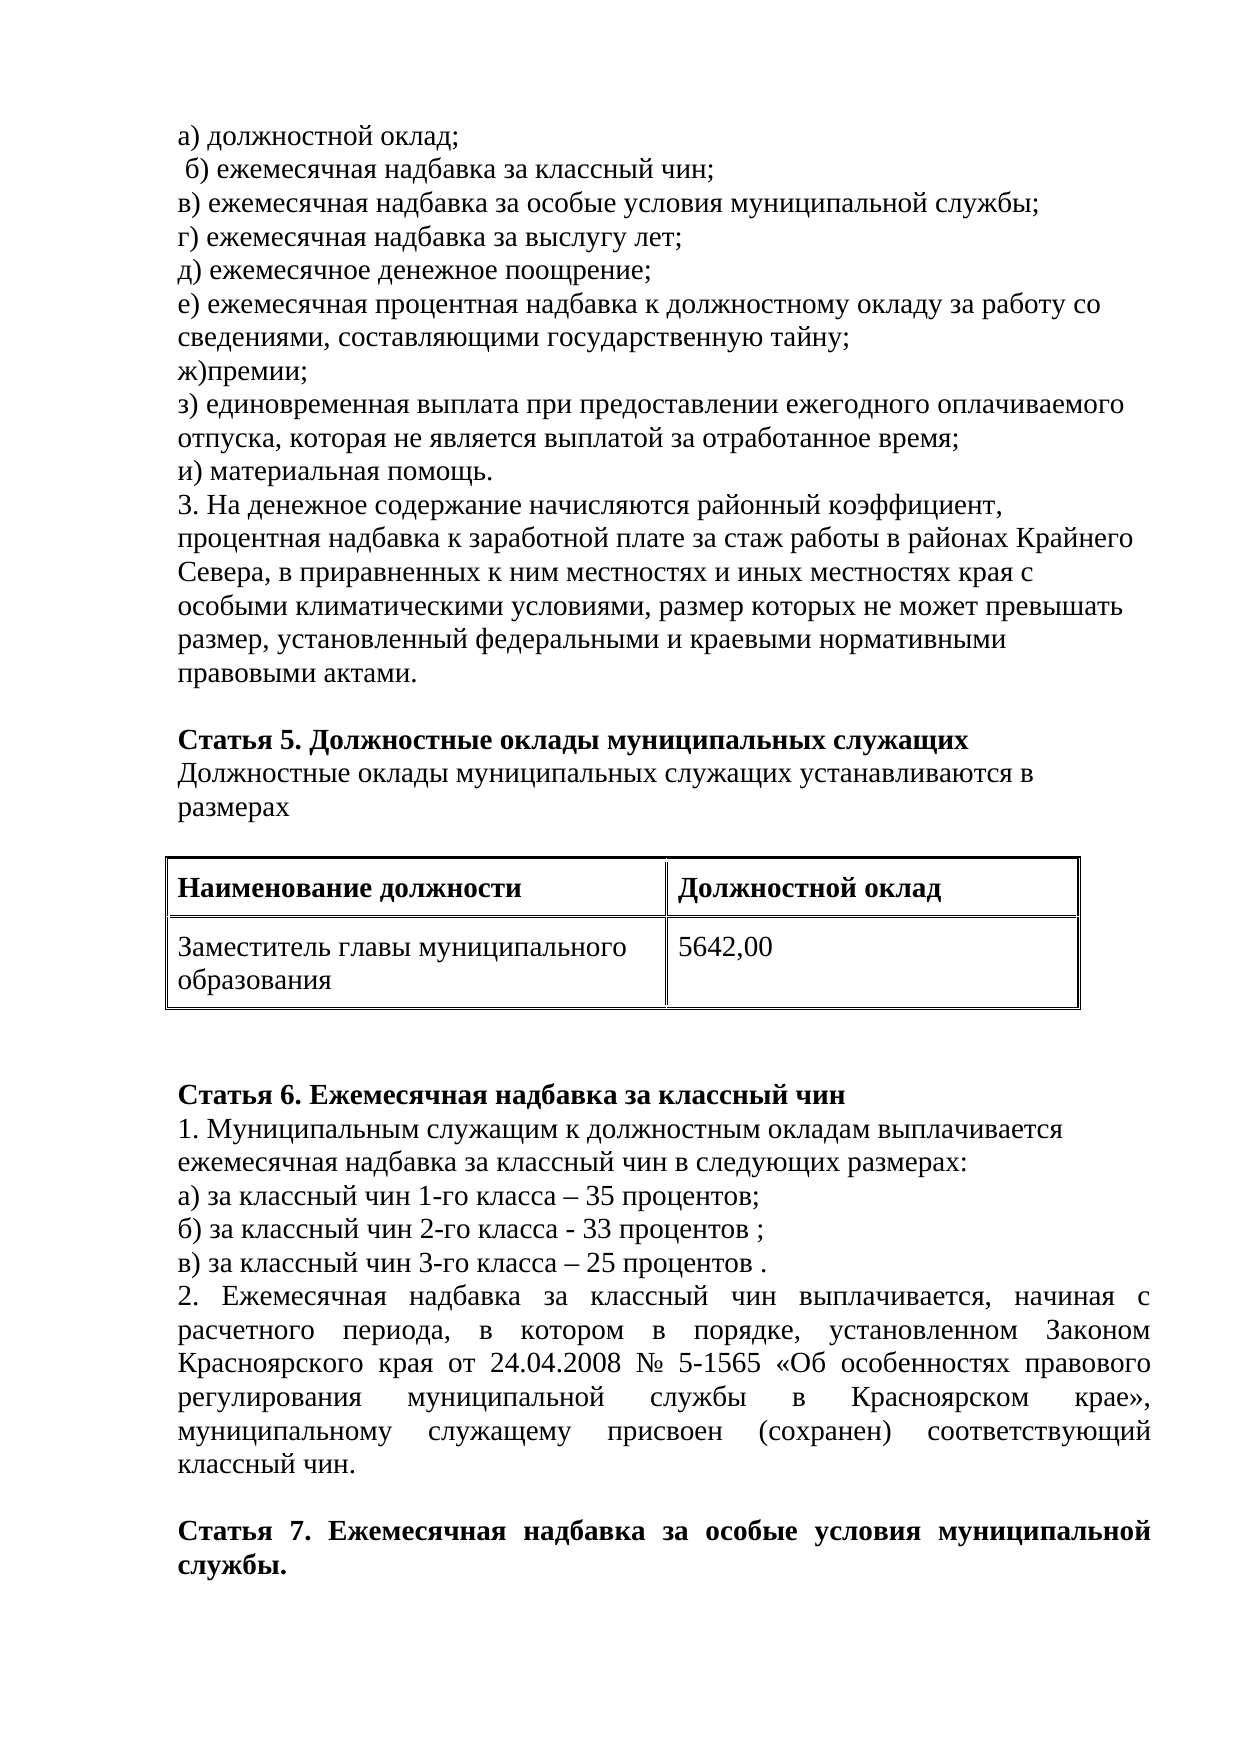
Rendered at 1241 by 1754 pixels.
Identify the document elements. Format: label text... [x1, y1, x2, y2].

text д) ежемесячное денежное поощрение; [177, 252, 1152, 286]
text з) единовременная выплата при предоставлении ежегодного оплачиваемого отпуска, которая не является выплатой за отработанное время; [177, 386, 1152, 453]
text а) должностной оклад; [177, 118, 1152, 152]
text Статья 5. Должностные оклады муниципальных служащих [177, 722, 1152, 755]
text ж)премии; [177, 353, 1152, 386]
text и) материальная помощь. [177, 453, 1152, 487]
text г) ежемесячная надбавка за выслугу лет; [177, 219, 1152, 252]
table_cell Заместитель главы муниципального образования [166, 915, 667, 1007]
text а) за классный чин 1-го класса – 35 процентов; [177, 1178, 1152, 1211]
table_header Наименование должности [168, 859, 667, 915]
table_header Должностной оклад [667, 859, 1077, 915]
text в) ежемесячная надбавка за особые условия муниципальной службы; [177, 185, 1152, 219]
text в) за классный чин 3-го класса – 25 процентов . [177, 1245, 1152, 1278]
table_cell 5642,00 [667, 915, 1079, 1007]
text 1. Муниципальным служащим к должностным окладам выплачивается ежемесячная надбавка за классный чин в следующих размерах: [177, 1111, 1152, 1178]
text б) за классный чин 2-го класса - 33 процентов ; [177, 1211, 1152, 1245]
text е) ежемесячная процентная надбавка к должностному окладу за работу со сведениями, составляющими государственную тайну; [177, 286, 1152, 353]
text 2. Ежемесячная надбавка за классный чин выплачивается, начиная с расчетного периода, в котором в порядке, установленном Законом Красноярского края от 24.04.2008 № 5-1565 «Об особенностях правового регулирования муниципальной службы в Красноярском крае», муниципальному служащему присвоен (сохранен) соответствующий классный чин. [177, 1278, 1152, 1480]
text Должностные оклады муниципальных служащих устанавливаются в размерах [177, 755, 1152, 822]
text б) ежемесячная надбавка за классный чин; [177, 152, 1152, 185]
text Статья 6. Ежемесячная надбавка за классный чин [177, 1077, 1152, 1111]
text Статья 7. Ежемесячная надбавка за особые условия муниципальной службы. [177, 1513, 1152, 1580]
text 3. На денежное содержание начисляются районный коэффициент, процентная надбавка к заработной плате за стаж работы в районах Крайнего Севера, в приравненных к ним местностях и иных местностях края с особыми климатическими условиями, размер которых не может превышать размер, установленный федеральными и краевыми нормативными правовыми актами. [177, 487, 1152, 688]
